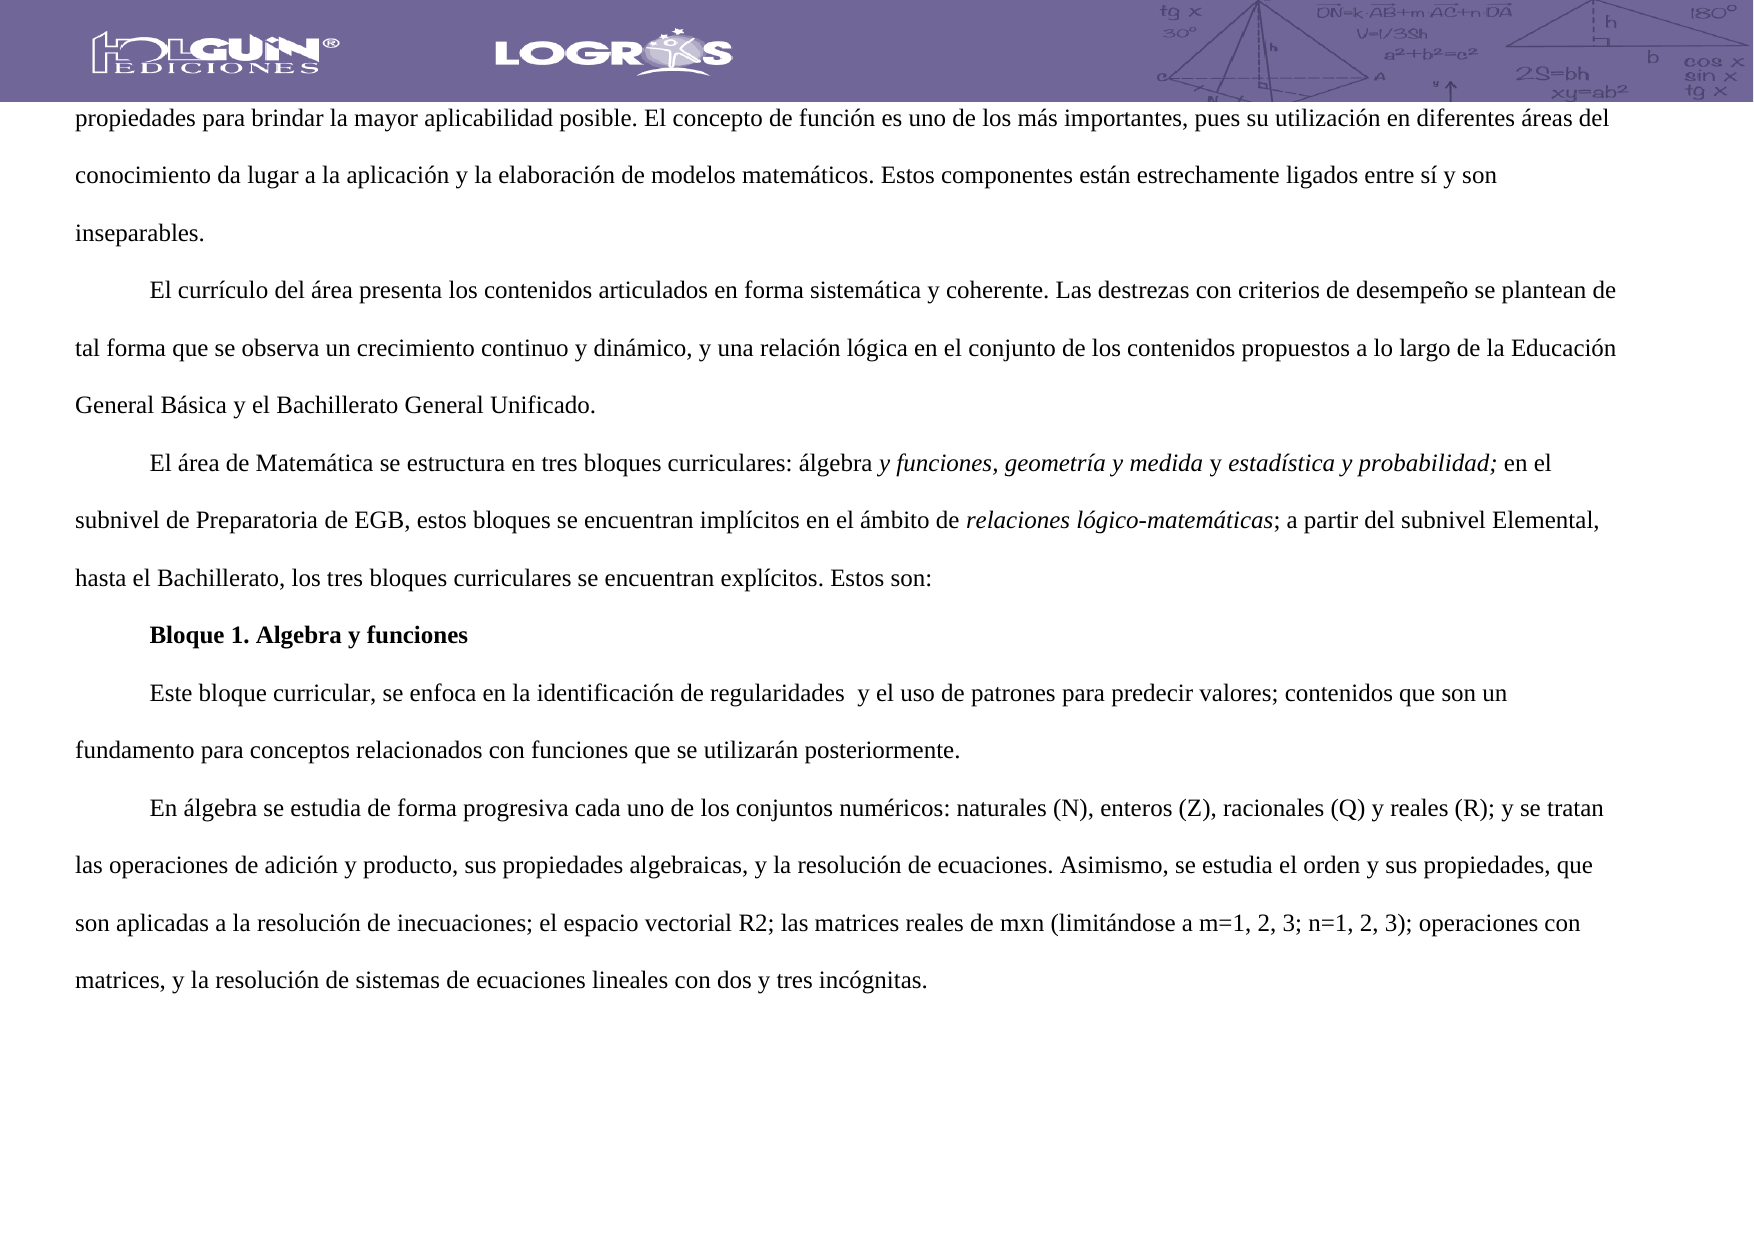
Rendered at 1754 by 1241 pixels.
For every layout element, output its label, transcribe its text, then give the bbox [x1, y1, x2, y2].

text Bloque 1. Algebra y funciones [75, 620, 1624, 649]
text El currículo del área presenta los contenidos articulados en forma sistemática y coherente. Las destrezas con criterios de desempeño se plantean de tal forma que se observa un crecimiento continuo y dinámico, y una relación lógica en el conjunto de los contenidos propuestos a lo largo de la Educación General Básica y el Bachillerato General Unificado. [75, 275, 1624, 419]
picture [0, 0, 1754, 102]
text En álgebra se estudia de forma progresiva cada uno de los conjuntos numéricos: naturales (N), enteros (Z), racionales (Q) y reales (R); y se tratan las operaciones de adición y producto, sus propiedades algebraicas, y la resolución de ecuaciones. Asimismo, se estudia el orden y sus propiedades, que son aplicadas a la resolución de inecuaciones; el espacio vectorial R2; las matrices reales de mxn (limitándose a m=1, 2, 3; n=1, 2, 3); operaciones con matrices, y la resolución de sistemas de ecuaciones lineales con dos y tres incógnitas. [75, 793, 1624, 994]
text Este bloque curricular, se enfoca en la identificación de regularidades y el uso de patrones para predecir valores; contenidos que son un fundamento para conceptos relacionados con funciones que se utilizarán posteriormente. [75, 678, 1624, 764]
text El área de Matemática se estructura en tres bloques curriculares: álgebra y funciones, geometría y medida y estadística y probabilidad; en el subnivel de Preparatoria de EGB, estos bloques se encuentran implícitos en el ámbito de relaciones lógico-matemáticas; a partir del subnivel Elemental, hasta el Bachillerato, los tres bloques curriculares se encuentran explícitos. Estos son: [75, 448, 1624, 591]
